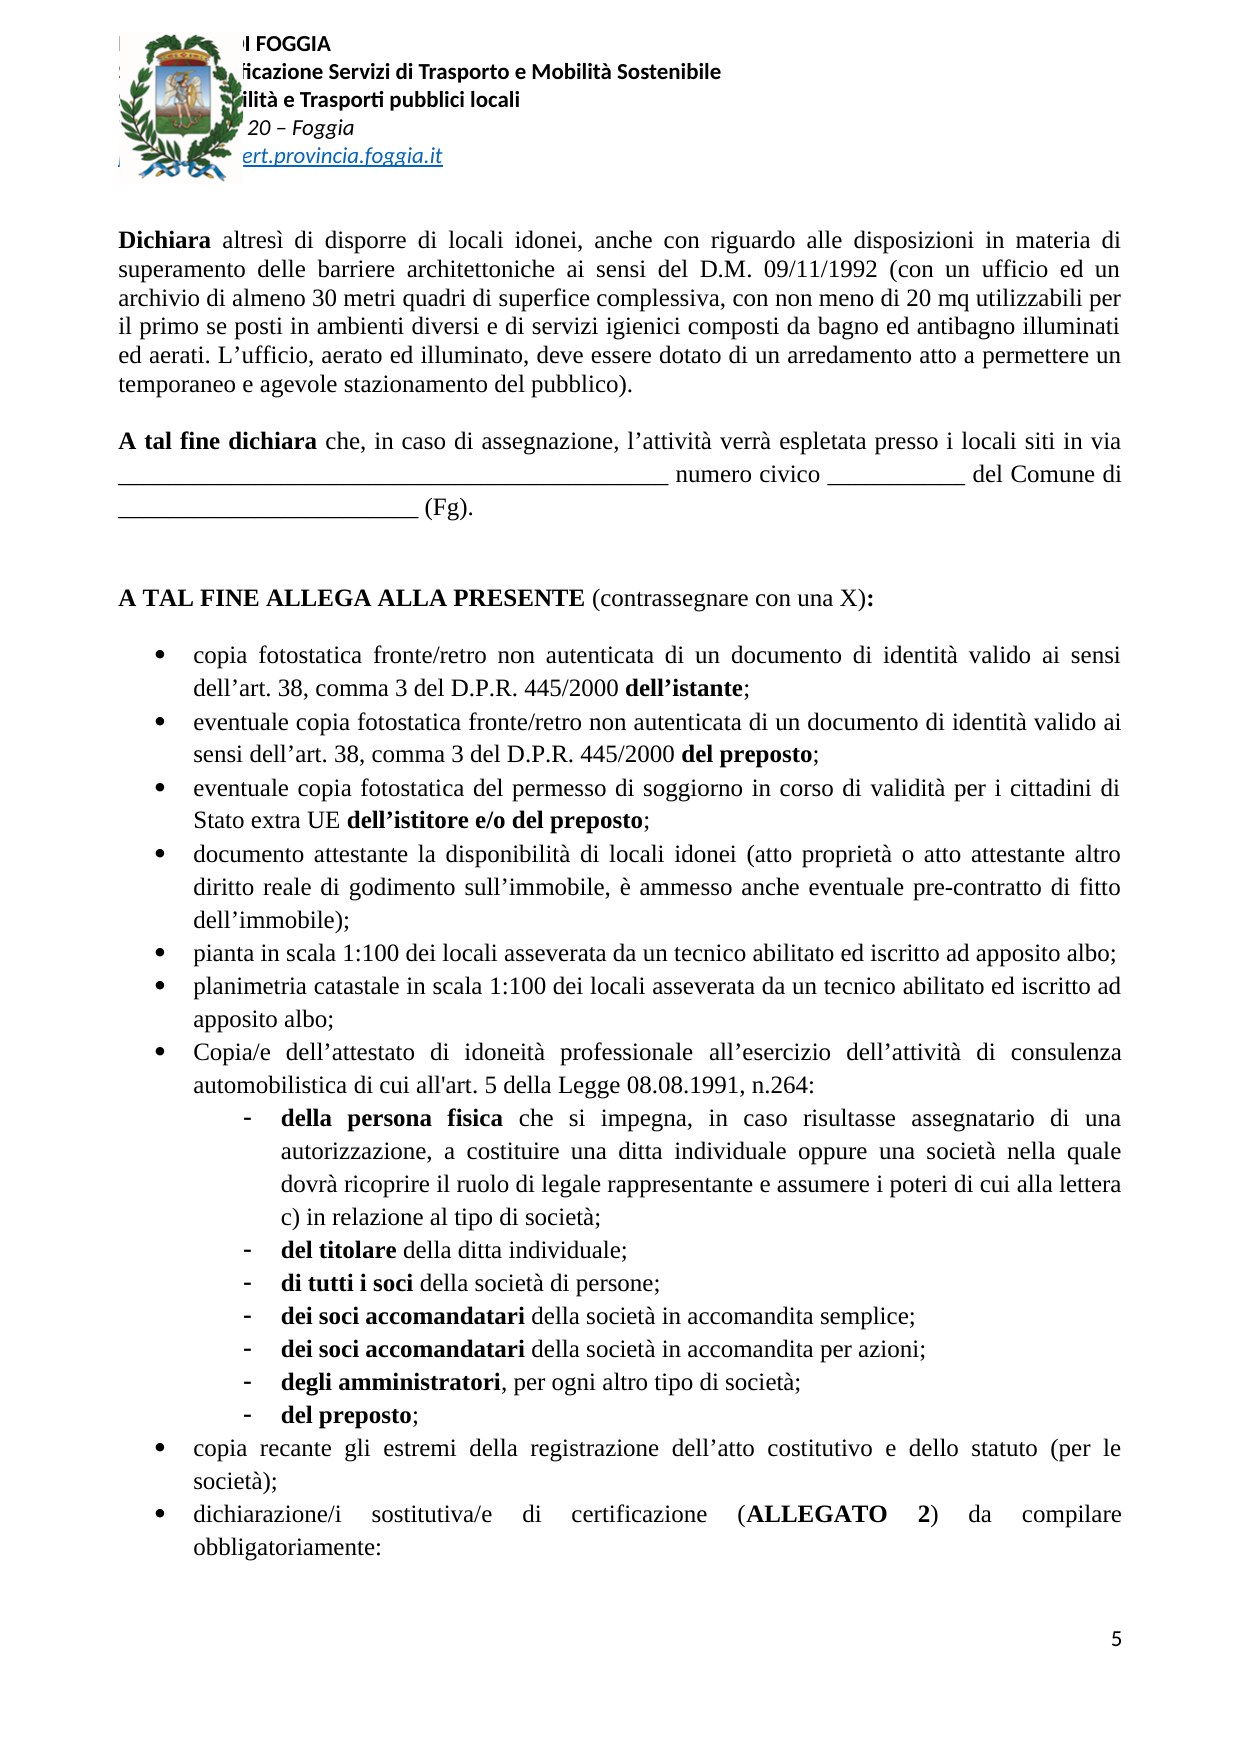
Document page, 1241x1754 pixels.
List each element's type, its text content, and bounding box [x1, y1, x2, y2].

text A tal fine dichiara che, in caso di assegnazione, l’attività verrà espletata presso i locali siti in via ____________________________________________ numero civico ___________ del Comune di ________________________ (Fg). [118, 426, 1122, 521]
list documento attestante la disponibilità di locali idonei (atto proprietà o atto attestante altro diritto reale di godimento sull’immobile, è ammesso anche eventuale pre-contratto di fitto dell’immobile); [156, 839, 1122, 933]
picture [118, 32, 244, 182]
list della persona fisica che si impegna, in caso risultasse assegnatario di una autorizzazione, a costituire una ditta individuale oppure una società nella quale dovrà ricoprire il ruolo di legale rappresentante e assumere i poteri di cui alla lettera c) in relazione al tipo di società; [243, 1103, 1122, 1231]
list dei soci accomandatari della società in accomandita semplice; [243, 1301, 1122, 1330]
list eventuale copia fotostatica fronte/retro non autenticata di un documento di identità valido ai sensi dell’art. 38, comma 3 del D.P.R. 445/2000 del preposto; [156, 707, 1122, 768]
list copia fotostatica fronte/retro non autenticata di un documento di identità valido ai sensi dell’art. 38, comma 3 del D.P.R. 445/2000 dell’istante; [156, 641, 1122, 702]
text Dichiara altresì di disporre di locali idonei, anche con riguardo alle disposizioni in materia di superamento delle barriere architettoniche ai sensi del D.M. 09/11/1992 (con un ufficio ed un archivio di almeno 30 metri quadri di superfice complessiva, con non meno di 20 mq utilizzabili per il primo se posti in ambienti diversi e di servizi igienici composti da bagno ed antibagno illuminati ed aerati. L’ufficio, aerato ed illuminato, deve essere dotato di un arredamento atto a permettere un temporaneo e agevole stazionamento del pubblico). [118, 225, 1122, 398]
list Copia/e dell’attestato di idoneità professionale all’esercizio dell’attività di consulenza automobilistica di cui all'art. 5 della Legge 08.08.1991, n.264: [156, 1037, 1122, 1098]
list planimetria catastale in scala 1:100 dei locali asseverata da un tecnico abilitato ed iscritto ad apposito albo; [156, 971, 1122, 1032]
text A TAL FINE ALLEGA ALLA PRESENTE (contrassegnare con una X): [118, 583, 1122, 612]
list copia recante gli estremi della registrazione dell’atto costitutivo e dello statuto (per le società); [156, 1433, 1122, 1495]
list pianta in scala 1:100 dei locali asseverata da un tecnico abilitato ed iscritto ad apposito albo; [156, 938, 1122, 966]
list degli amministratori, per ogni altro tipo di società; [243, 1367, 1122, 1396]
list eventuale copia fotostatica del permesso di soggiorno in corso di validità per i cittadini di Stato extra UE dell’istitore e/o del preposto; [156, 773, 1122, 834]
list del preposto; [243, 1400, 1122, 1429]
list di tutti i soci della società di persone; [243, 1268, 1122, 1297]
list dichiarazione/i sostitutiva/e di certificazione (ALLEGATO 2) da compilare obbligatoriamente: [156, 1499, 1122, 1561]
list dei soci accomandatari della società in accomandita per azioni; [243, 1334, 1122, 1363]
list del titolare della ditta individuale; [243, 1235, 1122, 1264]
